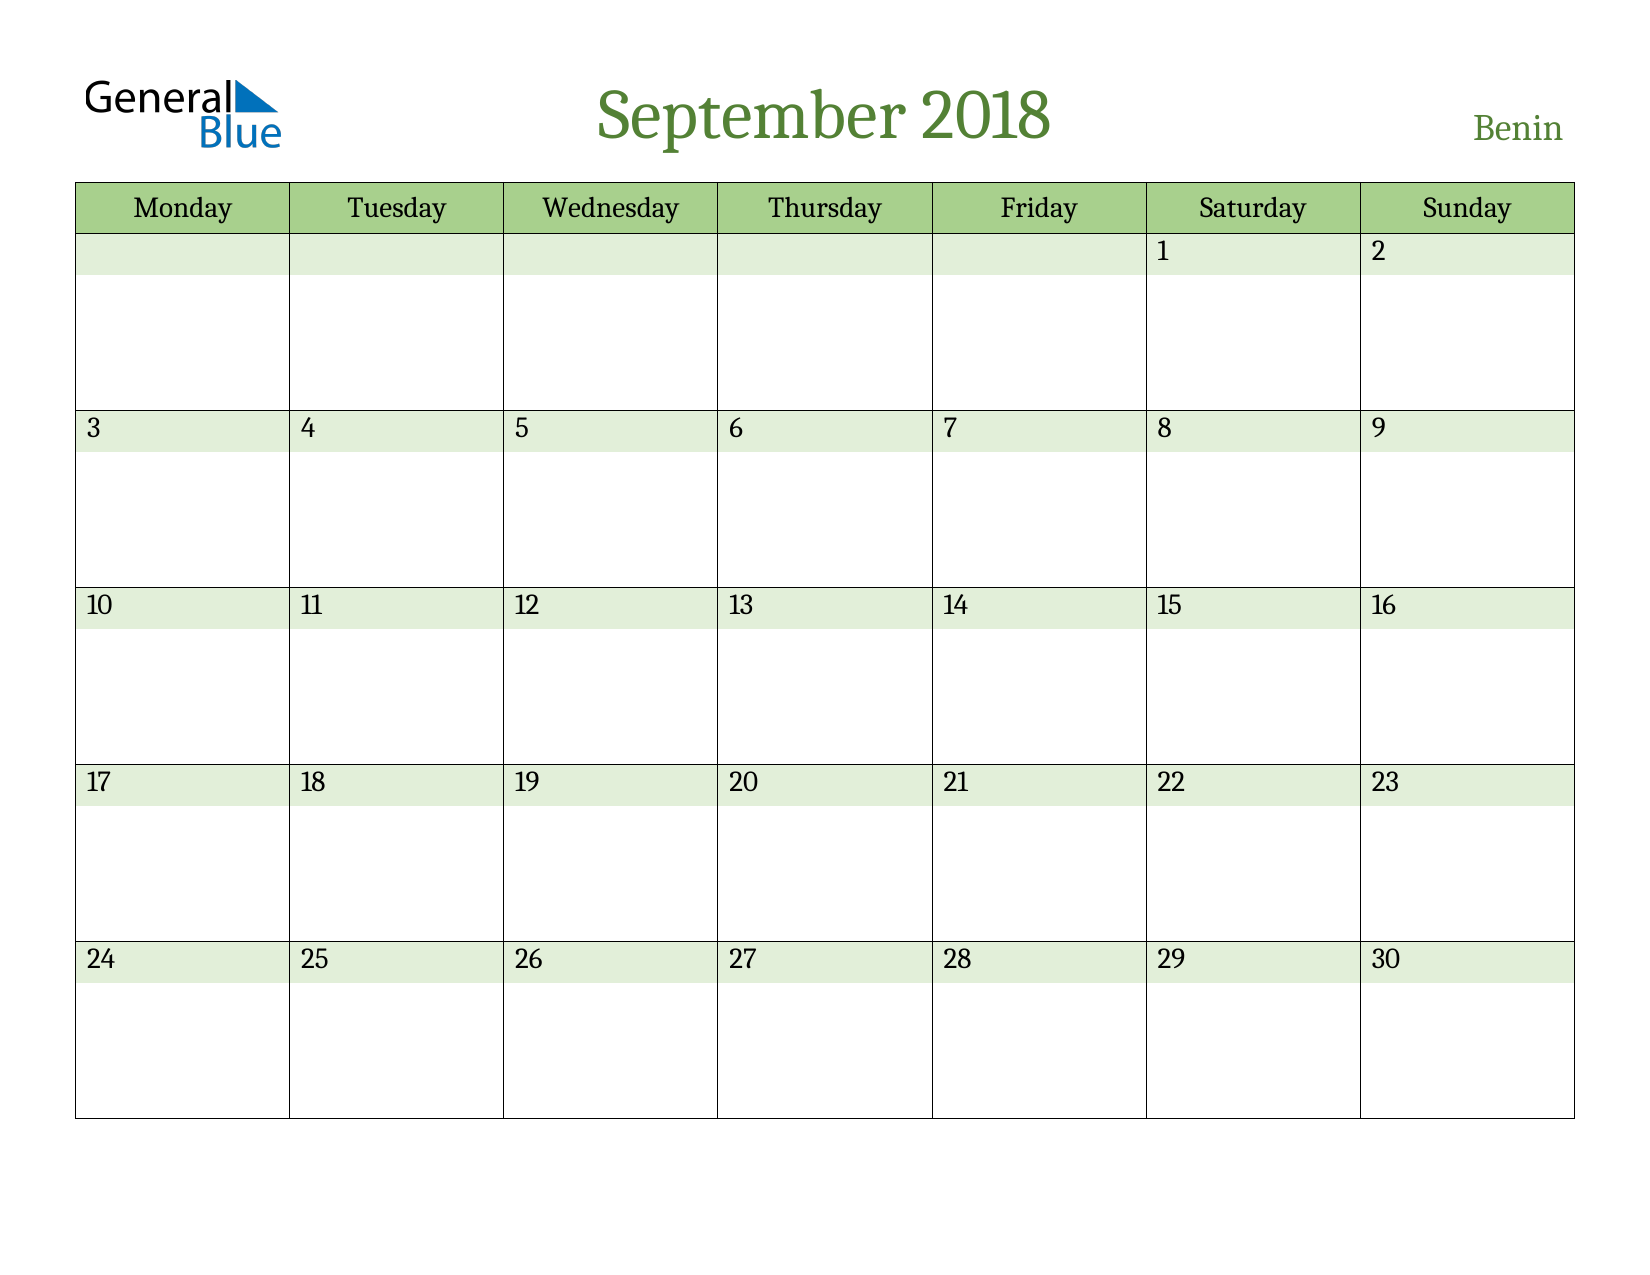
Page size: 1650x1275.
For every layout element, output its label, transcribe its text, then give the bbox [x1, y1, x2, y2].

table_cell [290, 806, 503, 941]
table_cell [933, 275, 1146, 410]
table_cell 18 [290, 765, 503, 806]
table_cell 24 [76, 942, 289, 983]
table_cell Thursday [718, 183, 932, 233]
table_cell Friday [933, 183, 1146, 233]
table_cell [504, 234, 717, 275]
table_cell Monday [76, 183, 289, 233]
table_cell [718, 275, 932, 410]
table_cell [1147, 983, 1360, 1118]
table_cell 21 [933, 765, 1146, 806]
table_cell 20 [718, 765, 932, 806]
table_cell [933, 983, 1146, 1118]
table_cell [933, 234, 1146, 275]
table_cell [1361, 629, 1574, 764]
table_cell [1361, 452, 1574, 587]
table_header Benin [1146, 75, 1574, 182]
table_cell [76, 806, 289, 941]
table_cell 28 [933, 942, 1146, 983]
table_cell [1147, 275, 1360, 410]
table_cell [290, 234, 503, 275]
table_cell [1147, 806, 1360, 941]
table_cell 29 [1147, 942, 1360, 983]
table_cell [718, 983, 932, 1118]
table_cell 8 [1147, 411, 1360, 452]
table_cell 6 [718, 411, 932, 452]
table_cell 22 [1147, 765, 1360, 806]
table_cell Tuesday [290, 183, 503, 233]
picture [86, 80, 281, 148]
table_cell [1361, 806, 1574, 941]
table_cell 13 [718, 588, 932, 629]
table_cell [290, 629, 503, 764]
table_cell [718, 234, 932, 275]
table_cell [1147, 629, 1360, 764]
table_header [76, 75, 503, 182]
table_cell 7 [933, 411, 1146, 452]
table_cell [76, 275, 289, 410]
table_cell Sunday [1361, 183, 1574, 233]
table_cell [76, 452, 289, 587]
table_cell [1361, 275, 1574, 410]
table_cell [504, 275, 717, 410]
table_cell 25 [290, 942, 503, 983]
table_cell 26 [504, 942, 717, 983]
table_cell 14 [933, 588, 1146, 629]
table_cell 4 [290, 411, 503, 452]
table_cell [504, 983, 717, 1118]
table_header September 2018 [504, 75, 1146, 182]
table_cell 17 [76, 765, 289, 806]
table_cell [1361, 983, 1574, 1118]
table_cell 5 [504, 411, 717, 452]
table_cell [933, 452, 1146, 587]
table_cell [718, 629, 932, 764]
table_cell 27 [718, 942, 932, 983]
table_cell [76, 234, 289, 275]
table_cell 3 [76, 411, 289, 452]
table_cell 15 [1147, 588, 1360, 629]
table_cell [290, 452, 503, 587]
table_cell [933, 806, 1146, 941]
table_cell 16 [1361, 588, 1574, 629]
table_cell 12 [504, 588, 717, 629]
table_cell 30 [1361, 942, 1574, 983]
table_cell [718, 452, 932, 587]
table_cell [504, 806, 717, 941]
table_cell [504, 452, 717, 587]
table_cell [933, 629, 1146, 764]
table_cell [504, 629, 717, 764]
table_cell 23 [1361, 765, 1574, 806]
table_cell 19 [504, 765, 717, 806]
table_cell 1 [1147, 234, 1360, 275]
table_cell [290, 983, 503, 1118]
table_cell 2 [1361, 234, 1574, 275]
table_cell [718, 806, 932, 941]
table_cell Saturday [1147, 183, 1360, 233]
table_cell 10 [76, 588, 289, 629]
table_cell 11 [290, 588, 503, 629]
table_cell [76, 629, 289, 764]
table_cell [76, 983, 289, 1118]
table_cell 9 [1361, 411, 1574, 452]
table_cell Wednesday [504, 183, 717, 233]
table_cell [290, 275, 503, 410]
table_cell [1147, 452, 1360, 587]
